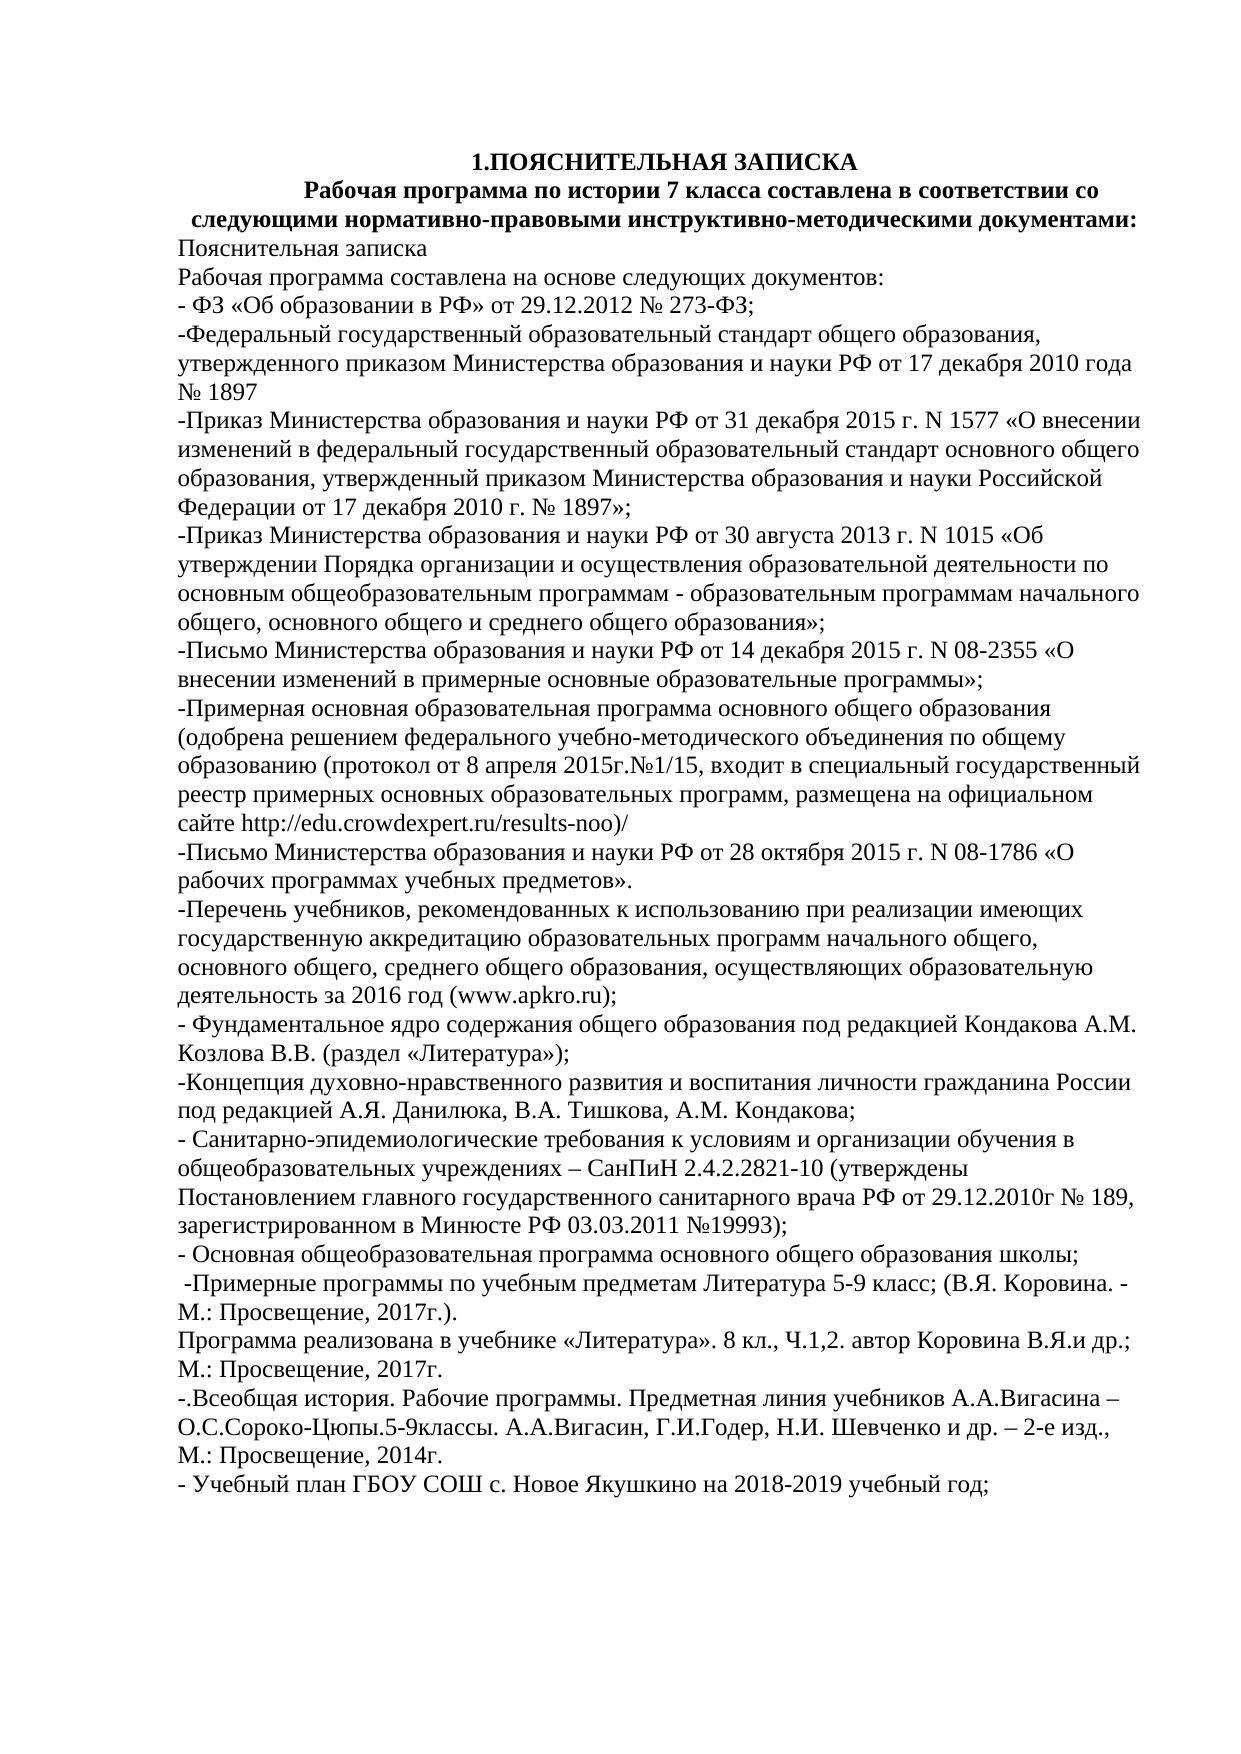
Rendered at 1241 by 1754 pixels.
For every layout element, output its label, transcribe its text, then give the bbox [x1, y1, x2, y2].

text утвержденного приказом Министерства образования и науки РФ от 17 декабря 2010 года [177, 348, 1152, 377]
text - Учебный план ГБОУ СОШ с. Новое Якушкино на 2018-2019 учебный год; [177, 1469, 1152, 1498]
text 1.ПОЯСНИТЕЛЬНАЯ ЗАПИСКА [177, 147, 1152, 176]
text -Примерные программы по учебным предметам Литература 5-9 класс; (В.Я. Коровина. - [177, 1268, 1152, 1297]
text -Приказ Министерства образования и науки РФ от 31 декабря . N 1577 «О внесении изменений в федеральный государственный образовательный стандарт основного общего образования, утвержденный приказом Министерства образования и науки Российской [177, 406, 1152, 492]
text -Письмо Министерства образования и науки РФ от 28 октября . N 08-1786 «О рабочих программах учебных предметов». [177, 837, 1152, 894]
text № 1897 [177, 377, 1152, 406]
text Федерации от 17 декабря . № 1897»; [177, 492, 1152, 521]
text Программа реализована в учебнике «Литература». 8 кл., Ч.1,2. автор Коровина В.Я.и др.; М.: Просвещение, 2017г. [177, 1326, 1152, 1383]
text - Фундаментальное ядро содержания общего образования под редакцией Кондакова А.М. Козлова В.В. (раздел «Литература»); [177, 1009, 1152, 1067]
text -.Всеобщая история. Рабочие программы. Предметная линия учебников А.А.Вигасина – О.С.Сороко-Цюпы.5-9классы. А.А.Вигасин, Г.И.Годер, Н.И. Шевченко и др. – 2-е изд., М.: Просвещение, 2014г. [177, 1383, 1152, 1469]
text -Федеральный государственный образовательный стандарт общего образования, [177, 319, 1152, 348]
text -Перечень учебников, рекомендованных к использованию при реализации имеющих государственную аккредитацию образовательных программ начального общего, основного общего, среднего общего образования, осуществляющих образовательную деятельность за 2016 год (www.apkro.ru); [177, 894, 1152, 1009]
text - Основная общеобразовательная программа основного общего образования школы; [177, 1239, 1152, 1268]
text Рабочая программа составлена на основе следующих документов: [177, 262, 1152, 291]
text -Концепция духовно-нравственного развития и воспитания личности гражданина России под редакцией А.Я. Данилюка, В.А. Тишкова, А.М. Кондакова; [177, 1067, 1152, 1124]
text (одобрена решением федерального учебно-методического объединения по общему образованию (протокол от 8 апреля 2015г.№1/15, входит в специальный государственный реестр примерных основных образовательных программ, размещена на официальном сайте http://edu.crowdexpert.ru/results-noo)/ [177, 722, 1152, 837]
text -Приказ Министерства образования и науки РФ от 30 августа . N 1015 «Об утверждении Порядка организации и осуществления образовательной деятельности по основным общеобразовательным программам - образовательным программам начального общего, основного общего и среднего общего образования»; [177, 521, 1152, 636]
text - ФЗ «Об образовании в РФ» от 29.12.2012 № 273-ФЗ; [177, 291, 1152, 319]
text Пояснительная записка [177, 233, 1152, 262]
text Постановлением главного государственного санитарного врача РФ от 29.12.2010г № 189, [177, 1182, 1152, 1211]
text Рабочая программа по истории 7 класса составлена в соответствии со следующими нормативно-правовыми инструктивно-методическими документами: [177, 176, 1152, 233]
text -Примерная основная образовательная программа основного общего образования [177, 693, 1152, 722]
text -Письмо Министерства образования и науки РФ от 14 декабря . N 08-2355 «О внесении изменений в примерные основные образовательные программы»; [177, 636, 1152, 693]
text - Санитарно-эпидемиологические требования к условиям и организации обучения в общеобразовательных учреждениях – СанПиН 2.4.2.2821-10 (утверждены [177, 1124, 1152, 1182]
text зарегистрированном в Минюсте РФ 03.03.2011 №19993); [177, 1211, 1152, 1239]
text М.: Просвещение, 2017г.). [177, 1297, 1152, 1326]
